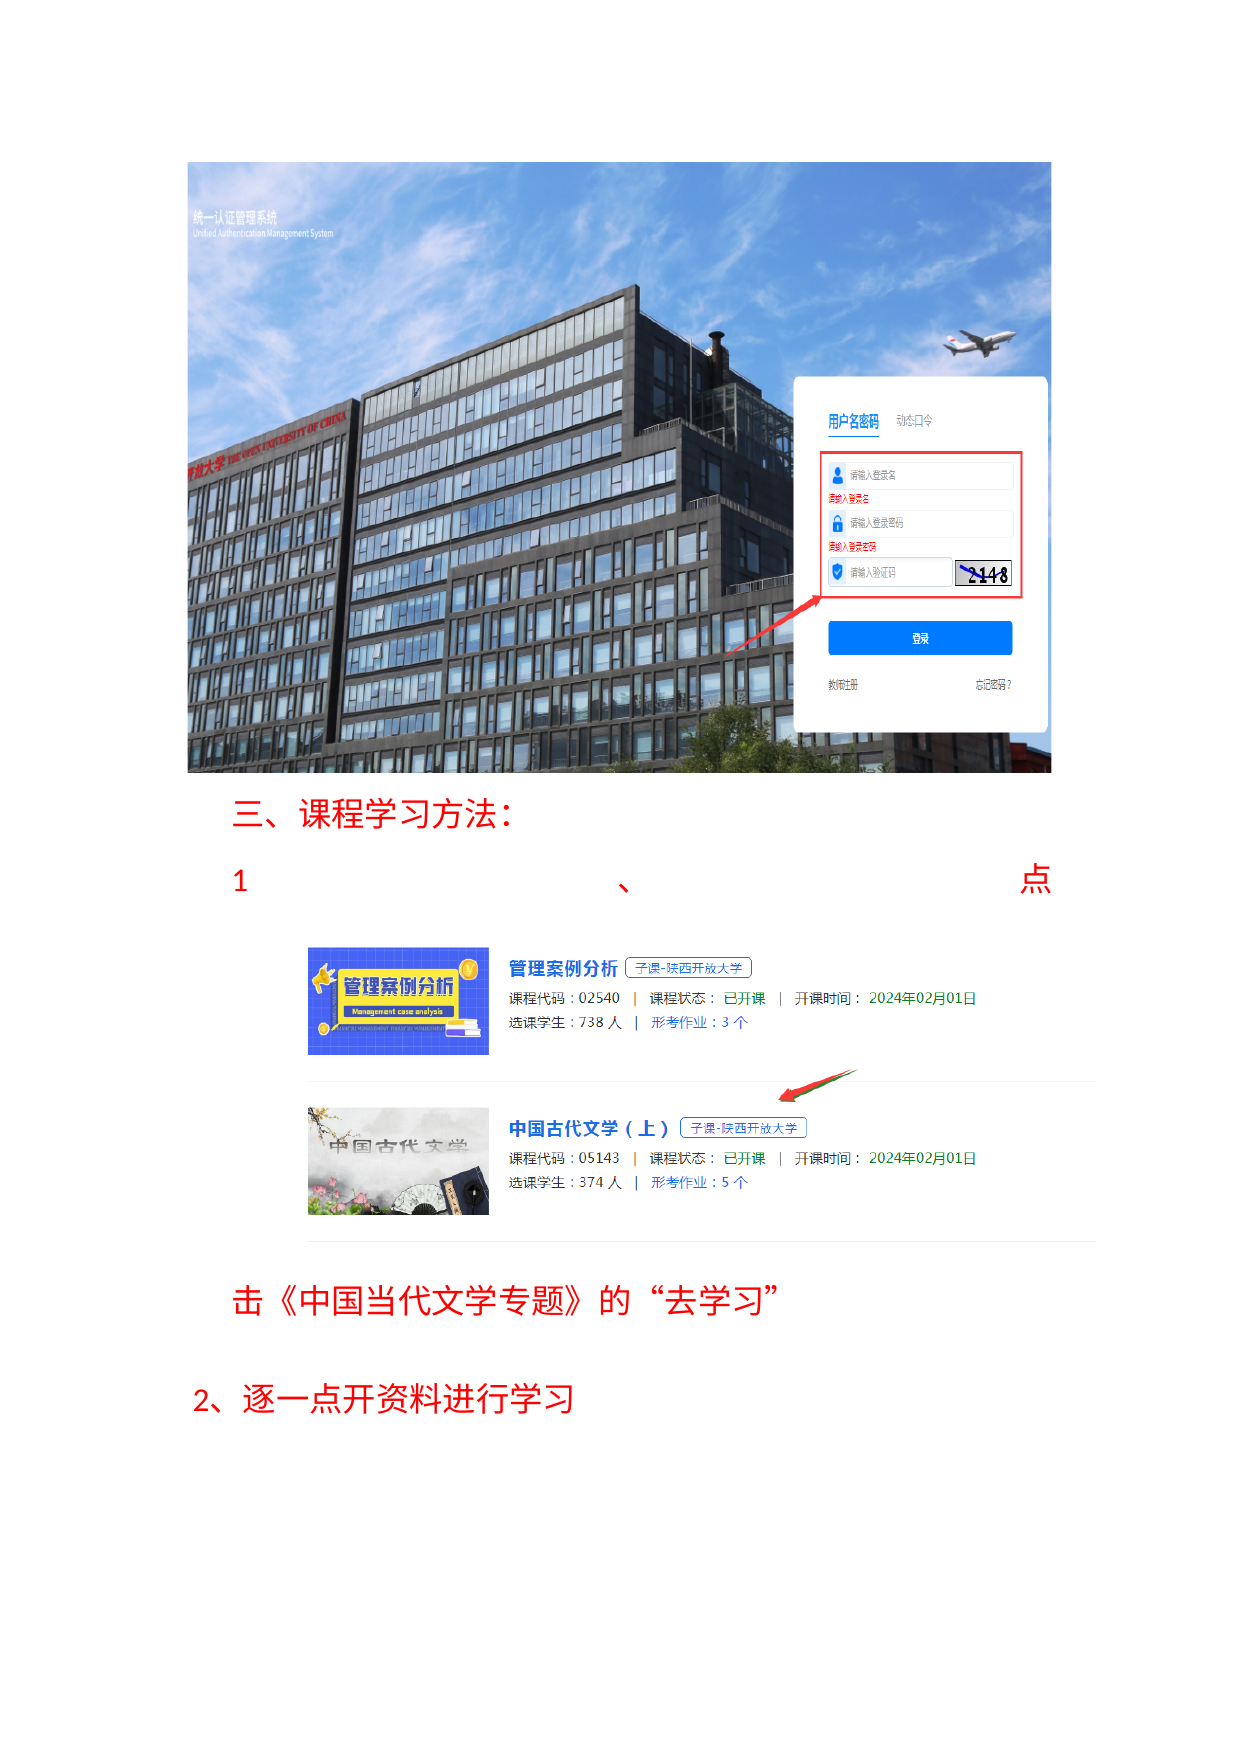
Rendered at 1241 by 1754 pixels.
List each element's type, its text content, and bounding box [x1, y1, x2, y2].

text 1、点击《中国当代文学专题》的“去学习” [231, 844, 1053, 909]
text 1、点击《中国当代文学专题》的“去学习” [231, 1255, 1053, 1332]
text 三、课程学习方法： [231, 779, 1053, 844]
picture [231, 909, 1097, 1255]
text 2、逐一点开资料进行学习 [187, 1364, 1053, 1429]
picture [187, 162, 1052, 773]
